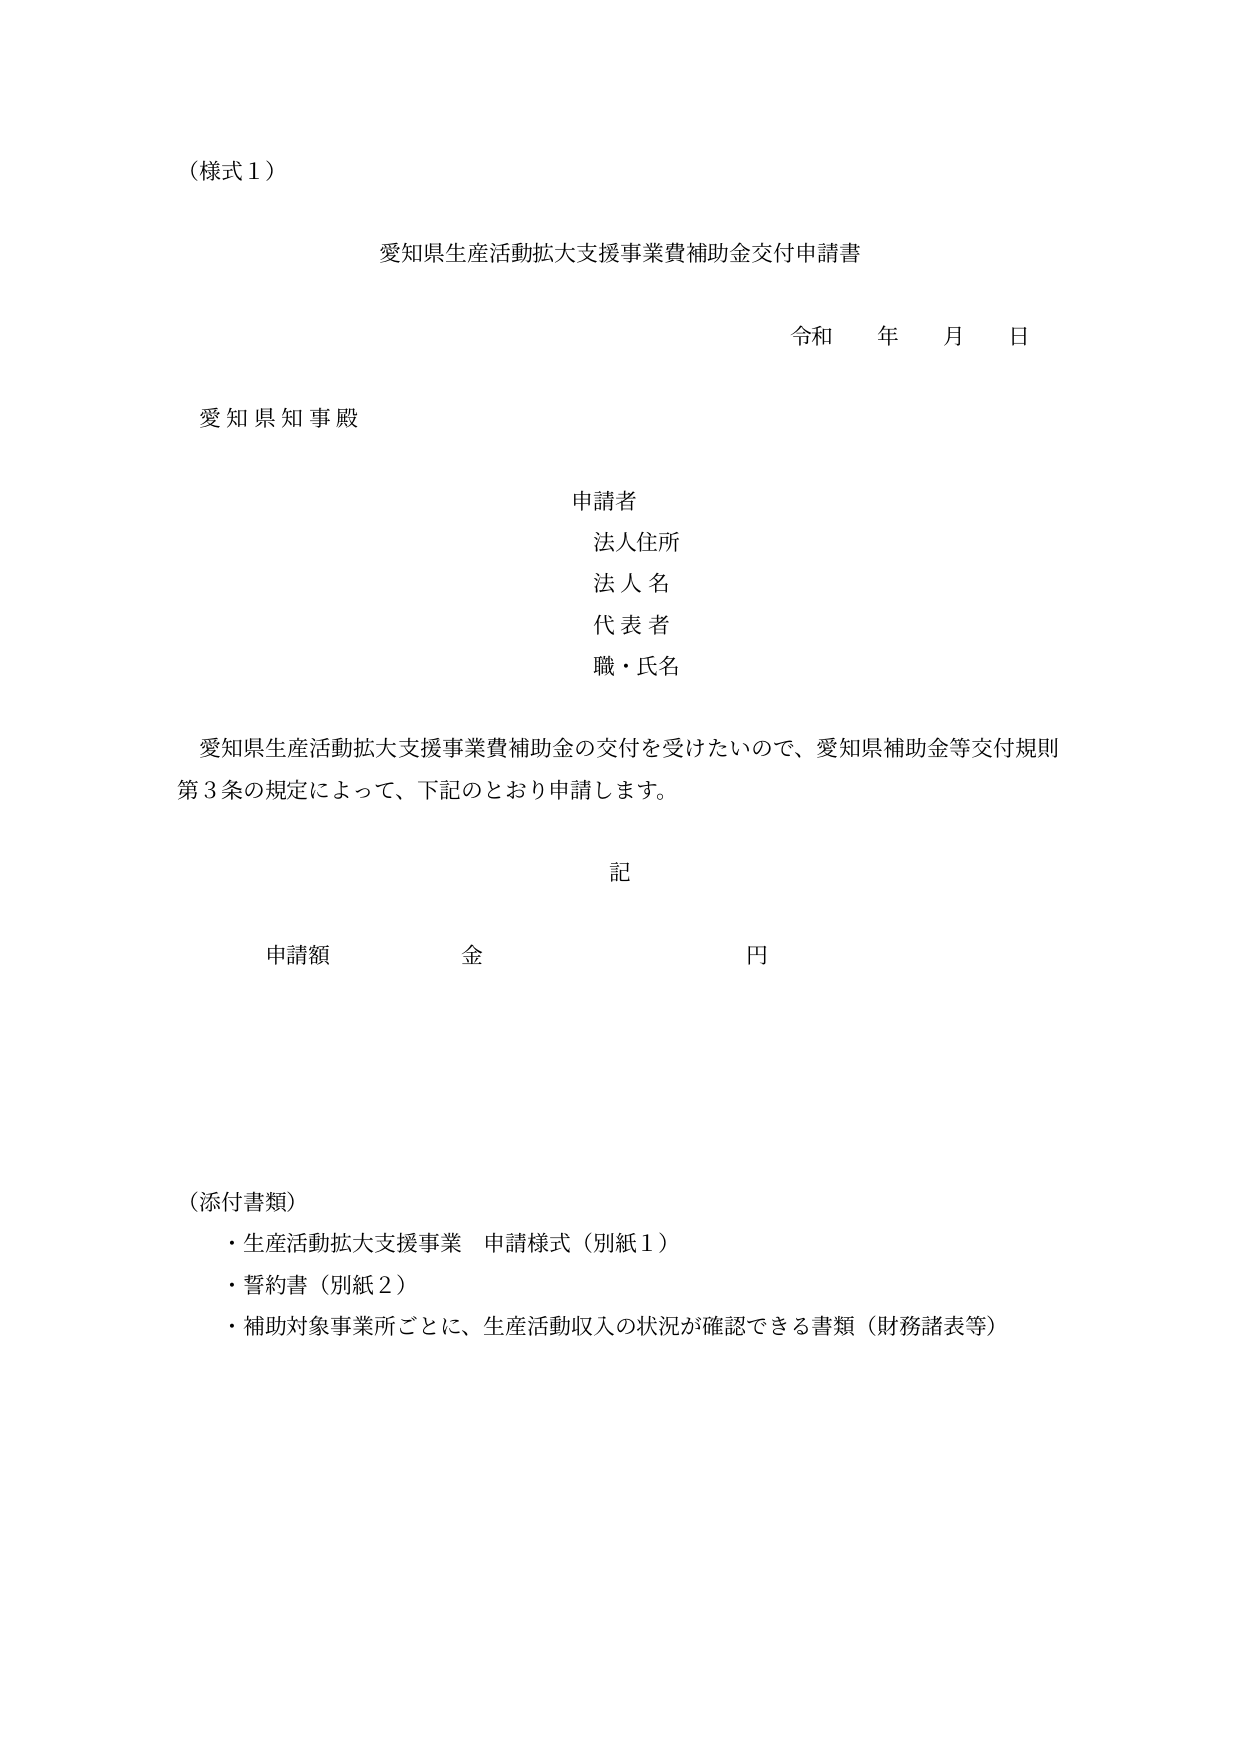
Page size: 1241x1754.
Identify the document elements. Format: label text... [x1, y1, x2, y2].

text 法 人 名 [593, 562, 1063, 603]
text 職・氏名 [593, 644, 1063, 686]
text 愛知県生産活動拡大支援事業費補助金交付申請書 [177, 232, 1063, 273]
text 申請者 [571, 479, 1063, 521]
text 愛知県生産活動拡大支援事業費補助金の交付を受けたいので、愛知県補助金等交付規則第３条の規定によって、下記のとおり申請します。 [177, 727, 1063, 809]
text 法人住所 [593, 521, 1063, 562]
text ・誓約書（別紙２） [221, 1263, 1063, 1304]
text 代 表 者 [593, 603, 1063, 644]
text 申請額 金 円 [177, 933, 1063, 974]
text 愛 知 県 知 事 殿 [199, 397, 1063, 438]
text （添付書類） [177, 1181, 1063, 1222]
text 令和 年 月 日 [790, 314, 1063, 356]
text （様式１） [177, 149, 1063, 191]
text ・補助対象事業所ごとに、生産活動収入の状況が確認できる書類（財務諸表等） [221, 1304, 1063, 1346]
text ・生産活動拡大支援事業 申請様式（別紙１） [221, 1222, 1063, 1263]
text 記 [177, 851, 1063, 892]
